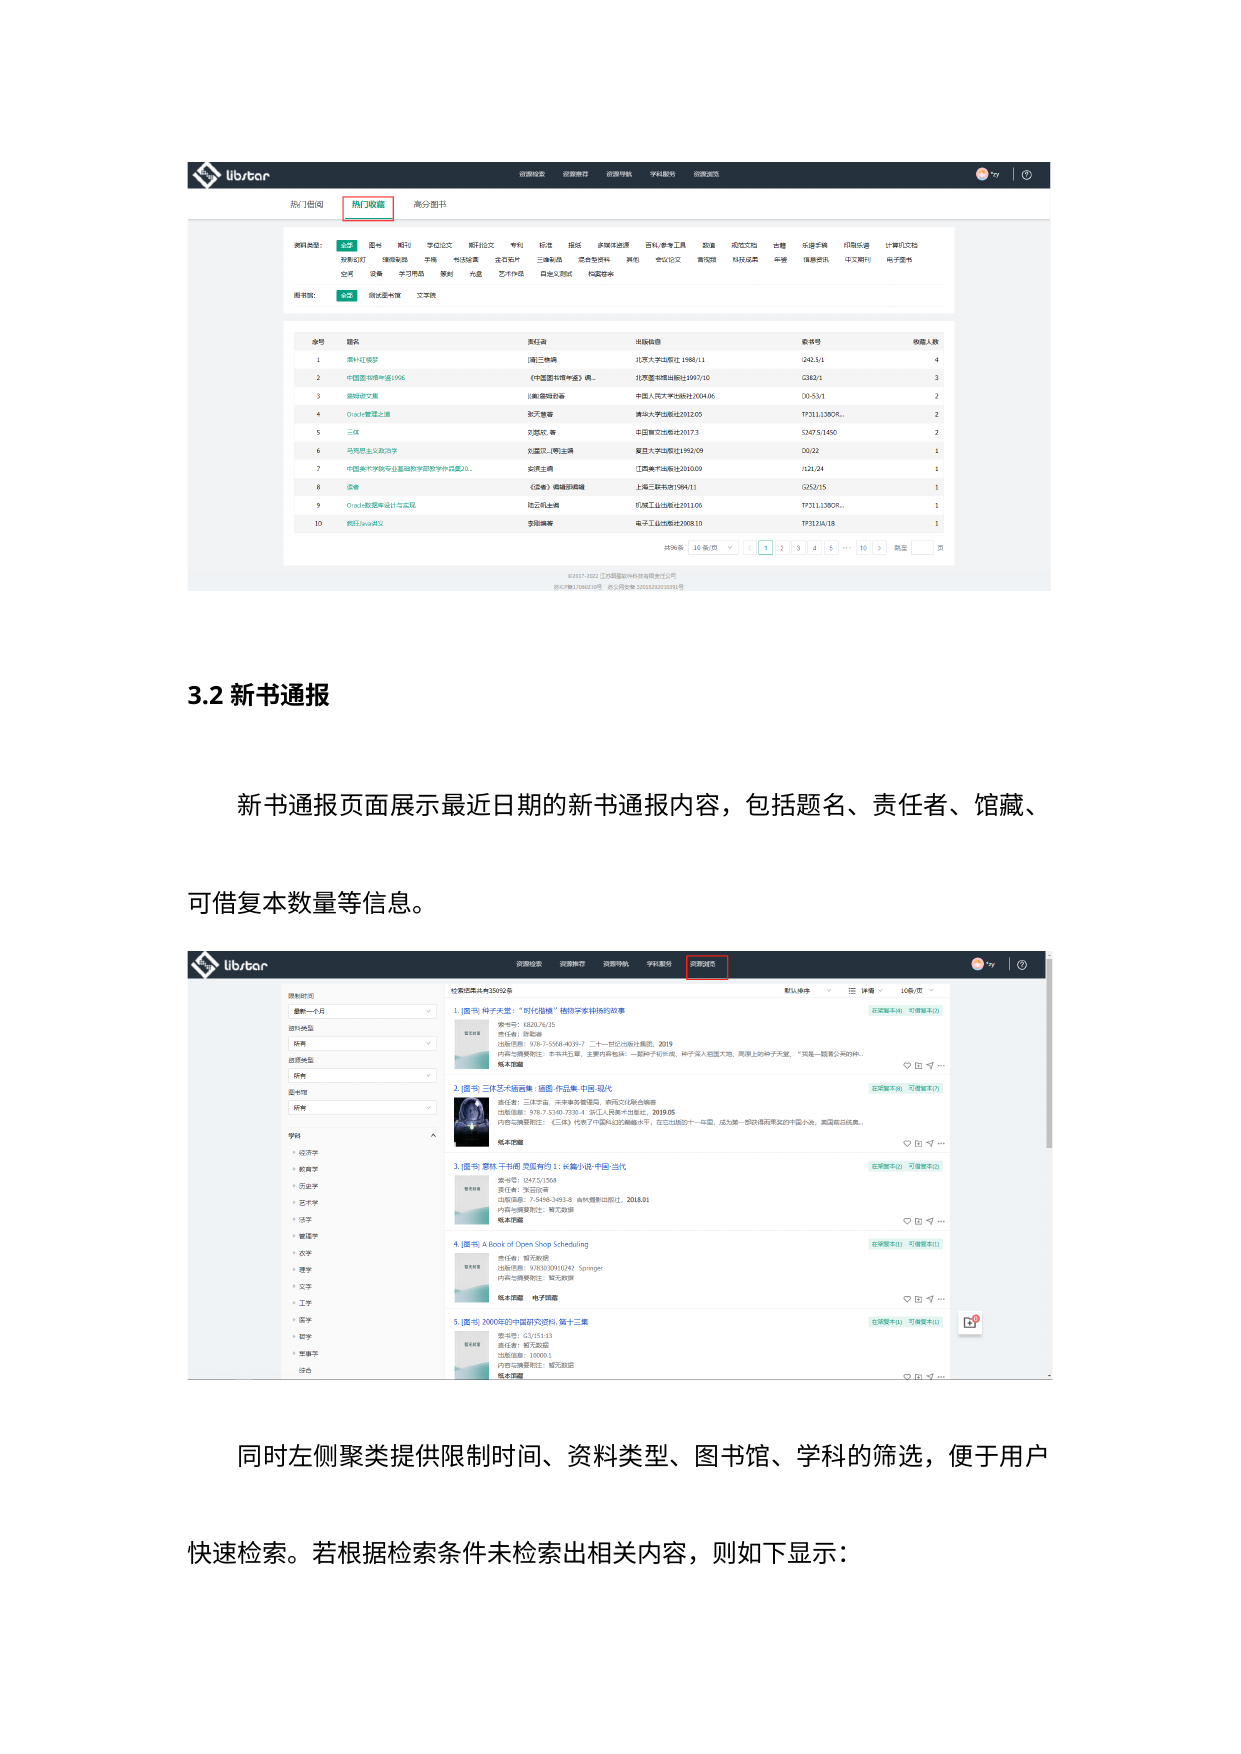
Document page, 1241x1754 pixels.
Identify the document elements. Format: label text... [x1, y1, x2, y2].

picture [187, 162, 1051, 591]
picture [187, 951, 1053, 1380]
text 新书通报页面展示最近日期的新书通报内容，包括题名、责任者、馆藏、可借复本数量等信息。 [187, 771, 1053, 934]
subtitle 3.2 新书通报 [187, 661, 1053, 726]
text 同时左侧聚类提供限制时间、资料类型、图书馆、学科的筛选，便于用户快速检索。若根据检索条件未检索出相关内容，则如下显示： [187, 1422, 1053, 1584]
